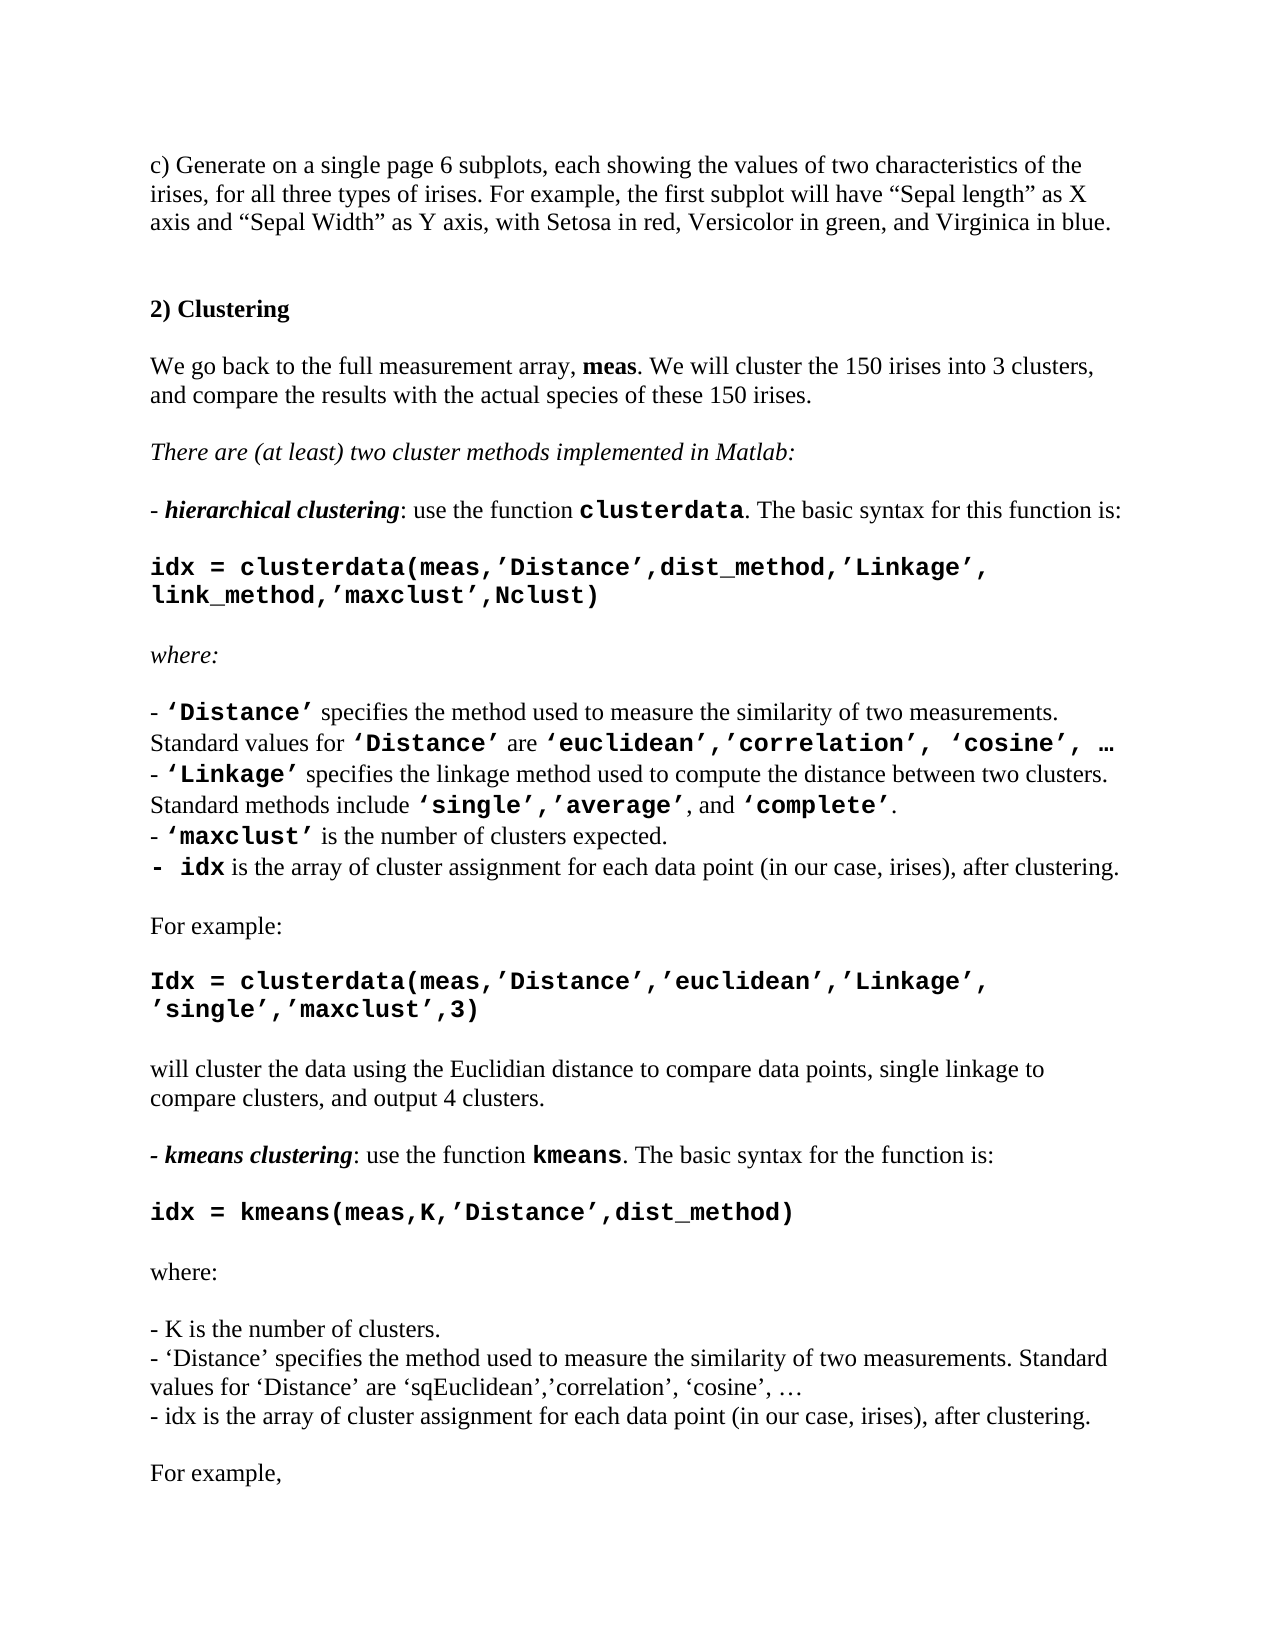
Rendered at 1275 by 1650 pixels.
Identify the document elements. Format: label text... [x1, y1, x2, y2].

text idx = clusterdata(meas,’Distance’,dist_method,’Linkage’, link_method,’maxclust’,Nclust) [150, 554, 1125, 611]
text For example, [150, 1458, 1125, 1487]
text We go back to the full measurement array, meas. We will cluster the 150 irises into 3 clusters, and compare the results with the actual species of these 150 irises. [150, 351, 1125, 409]
text - ‘Linkage’ specifies the linkage method used to compute the distance between two clusters. Standard methods include ‘single’,’average’, and ‘complete’. [150, 759, 1125, 821]
text There are (at least) two cluster methods implemented in Matlab: [150, 437, 1125, 466]
text For example: [150, 911, 1125, 940]
text will cluster the data using the Euclidian distance to compare data points, single linkage to compare clusters, and output 4 clusters. [150, 1054, 1125, 1112]
text - idx is the array of cluster assignment for each data point (in our case, irises), after clustering. [150, 1401, 1125, 1429]
text c) Generate on a single page 6 subplots, each showing the values of two characteristics of the irises, for all three types of irises. For example, the first subplot will have “Sepal length” as X axis and “Sepal Width” as Y axis, with Setosa in red, Versicolor in green, and Virginica in blue. [150, 150, 1125, 236]
text - ‘Distance’ specifies the method used to measure the similarity of two measurements. Standard values for ‘Distance’ are ‘sqEuclidean’,’correlation’, ‘cosine’, … [150, 1343, 1125, 1401]
text idx = kmeans(meas,K,’Distance’,dist_method) [150, 1200, 1125, 1228]
text where: [150, 640, 1125, 669]
text - ‘Distance’ specifies the method used to measure the similarity of two measurements. Standard values for ‘Distance’ are ‘euclidean’,’correlation’, ‘cosine’, … [150, 697, 1125, 759]
text - K is the number of clusters. [150, 1314, 1125, 1343]
text where: [150, 1257, 1125, 1286]
text - hierarchical clustering: use the function clusterdata. The basic syntax for this function is: [150, 495, 1125, 526]
text Idx = clusterdata(meas,’Distance’,’euclidean’,’Linkage’, ’single’,’maxclust’,3) [150, 969, 1125, 1025]
text - kmeans clustering: use the function kmeans. The basic syntax for the function is: [150, 1140, 1125, 1171]
text - idx is the array of cluster assignment for each data point (in our case, irises), after clustering. [150, 852, 1125, 882]
text - ‘maxclust’ is the number of clusters expected. [150, 821, 1125, 852]
text 2) Clustering [150, 294, 1125, 322]
